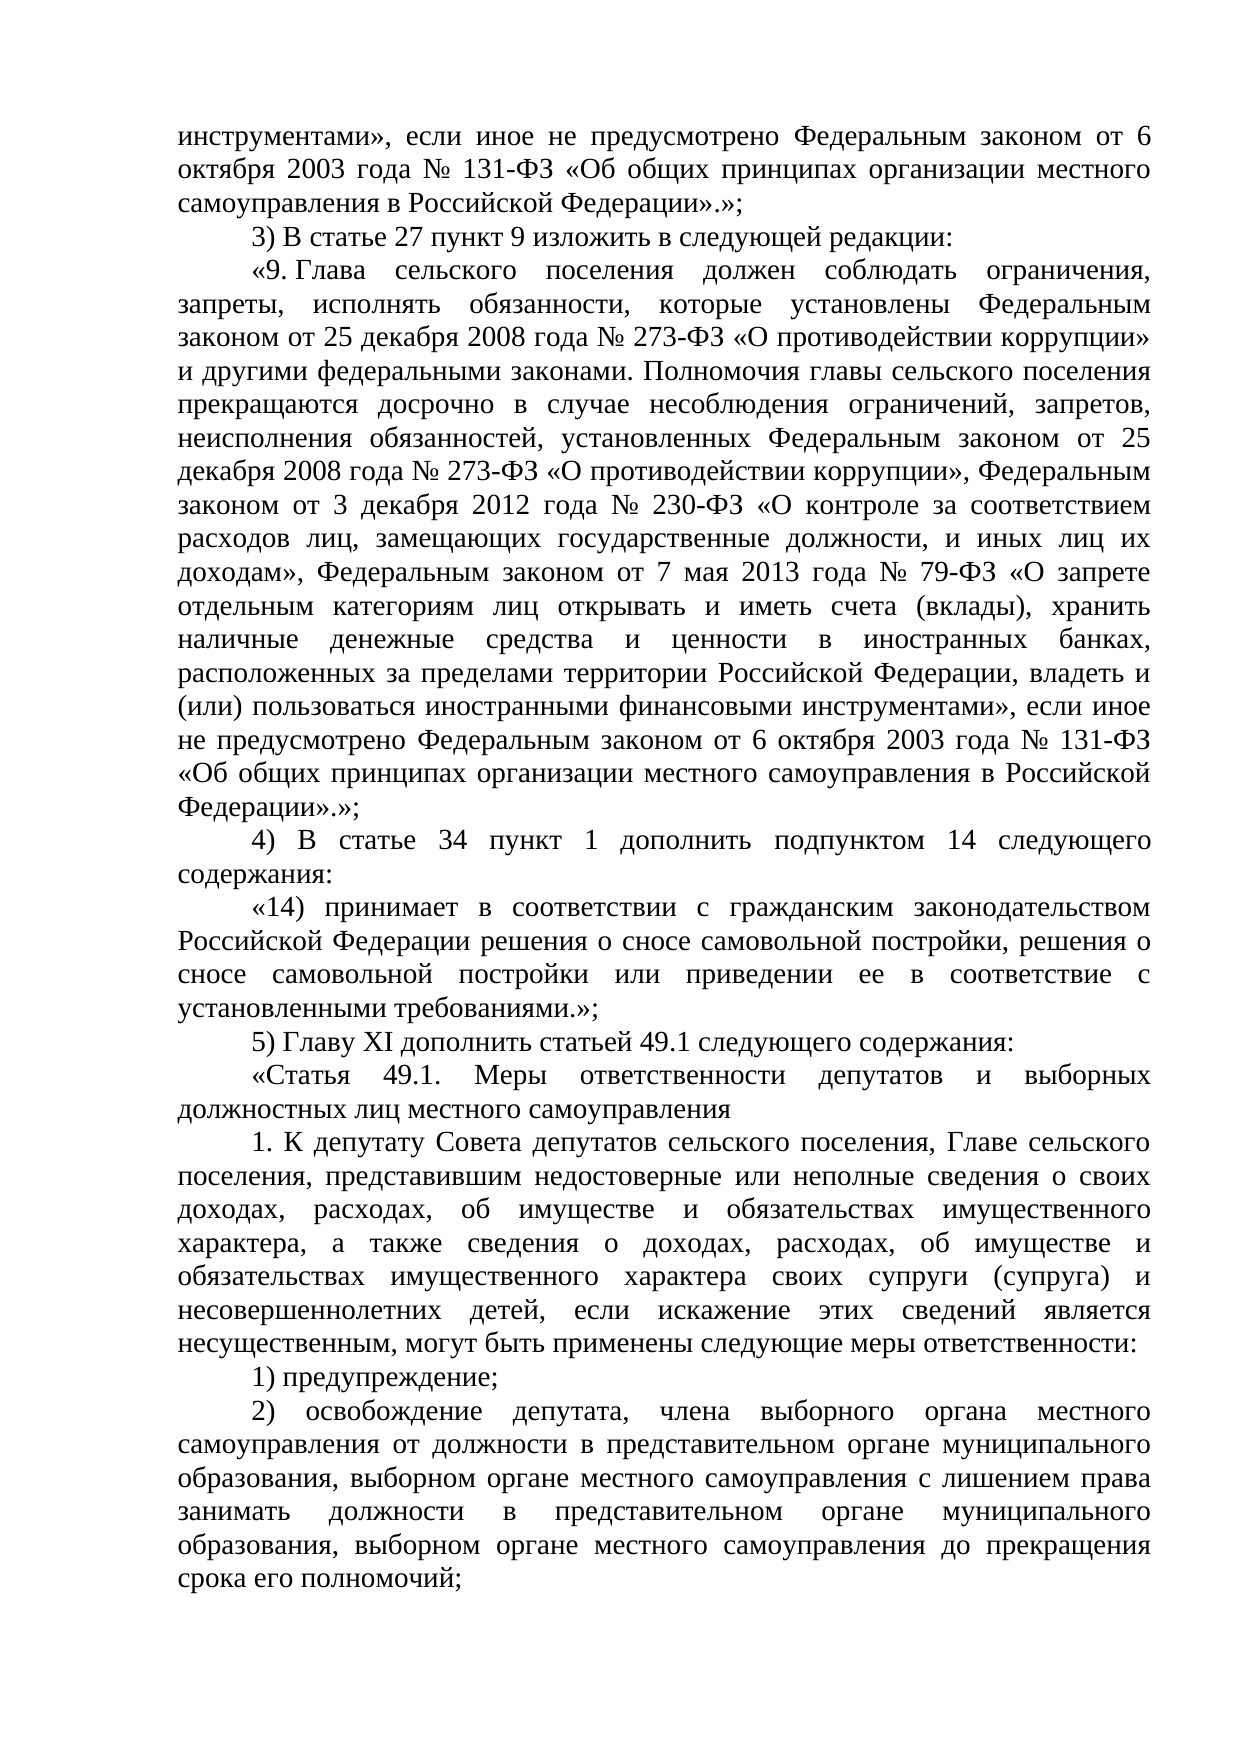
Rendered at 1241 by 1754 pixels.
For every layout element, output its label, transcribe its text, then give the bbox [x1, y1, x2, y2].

text 2) освобождение депутата, члена выборного органа местного самоуправления от должности в представительном органе муниципального образования, выборном органе местного самоуправления с лишением права занимать должности в представительном органе муниципального образования, выборном органе местного самоуправления до прекращения срока его полномочий; [177, 1393, 1152, 1594]
text 3) В статье 27 пункт 9 изложить в следующей редакции: [177, 219, 1152, 252]
text «14) принимает в соответствии с гражданским законодательством Российской Федерации решения о сносе самовольной постройки, решения о сносе самовольной постройки или приведении ее в соответствие с установленными требованиями.»; [177, 889, 1152, 1024]
text 1) предупреждение; [177, 1359, 1152, 1393]
text «9. Глава сельского поселения должен соблюдать ограничения, запреты, исполнять обязанности, которые установлены Федеральным законом от 25 декабря 2008 года № 273-ФЗ «О противодействии коррупции» и другими федеральными законами. Полномочия главы сельского поселения прекращаются досрочно в случае несоблюдения ограничений, запретов, неисполнения обязанностей, установленных Федеральным законом от 25 декабря 2008 года № 273-ФЗ «О противодействии коррупции», Федеральным законом от 3 декабря 2012 года № 230-ФЗ «О контроле за соответствием расходов лиц, замещающих государственные должности, и иных лиц их доходам», Федеральным законом от 7 мая 2013 года № 79-ФЗ «О запрете отдельным категориям лиц открывать и иметь счета (вклады), хранить наличные денежные средства и ценности в иностранных банках, расположенных за пределами территории Российской Федерации, владеть и (или) пользоваться иностранными финансовыми инструментами», если иное не предусмотрено Федеральным законом от 6 октября 2003 года № 131-ФЗ «Об общих принципах организации местного самоуправления в Российской Федерации».»; [177, 252, 1152, 822]
text 5) Главу XI дополнить статьей 49.1 следующего содержания: [177, 1024, 1152, 1057]
text 4) В статье 34 пункт 1 дополнить подпунктом 14 следующего содержания: [177, 822, 1152, 889]
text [177, 118, 1152, 219]
text «Статья 49.1. Меры ответственности депутатов и выборных должностных лиц местного самоуправления [177, 1057, 1152, 1124]
text 1. К депутату Совета депутатов сельского поселения, Главе сельского поселения, представившим недостоверные или неполные сведения о своих доходах, расходах, об имуществе и обязательствах имущественного характера, а также сведения о доходах, расходах, об имуществе и обязательствах имущественного характера своих супруги (супруга) и несовершеннолетних детей, если искажение этих сведений является несущественным, могут быть применены следующие меры ответственности: [177, 1124, 1152, 1359]
